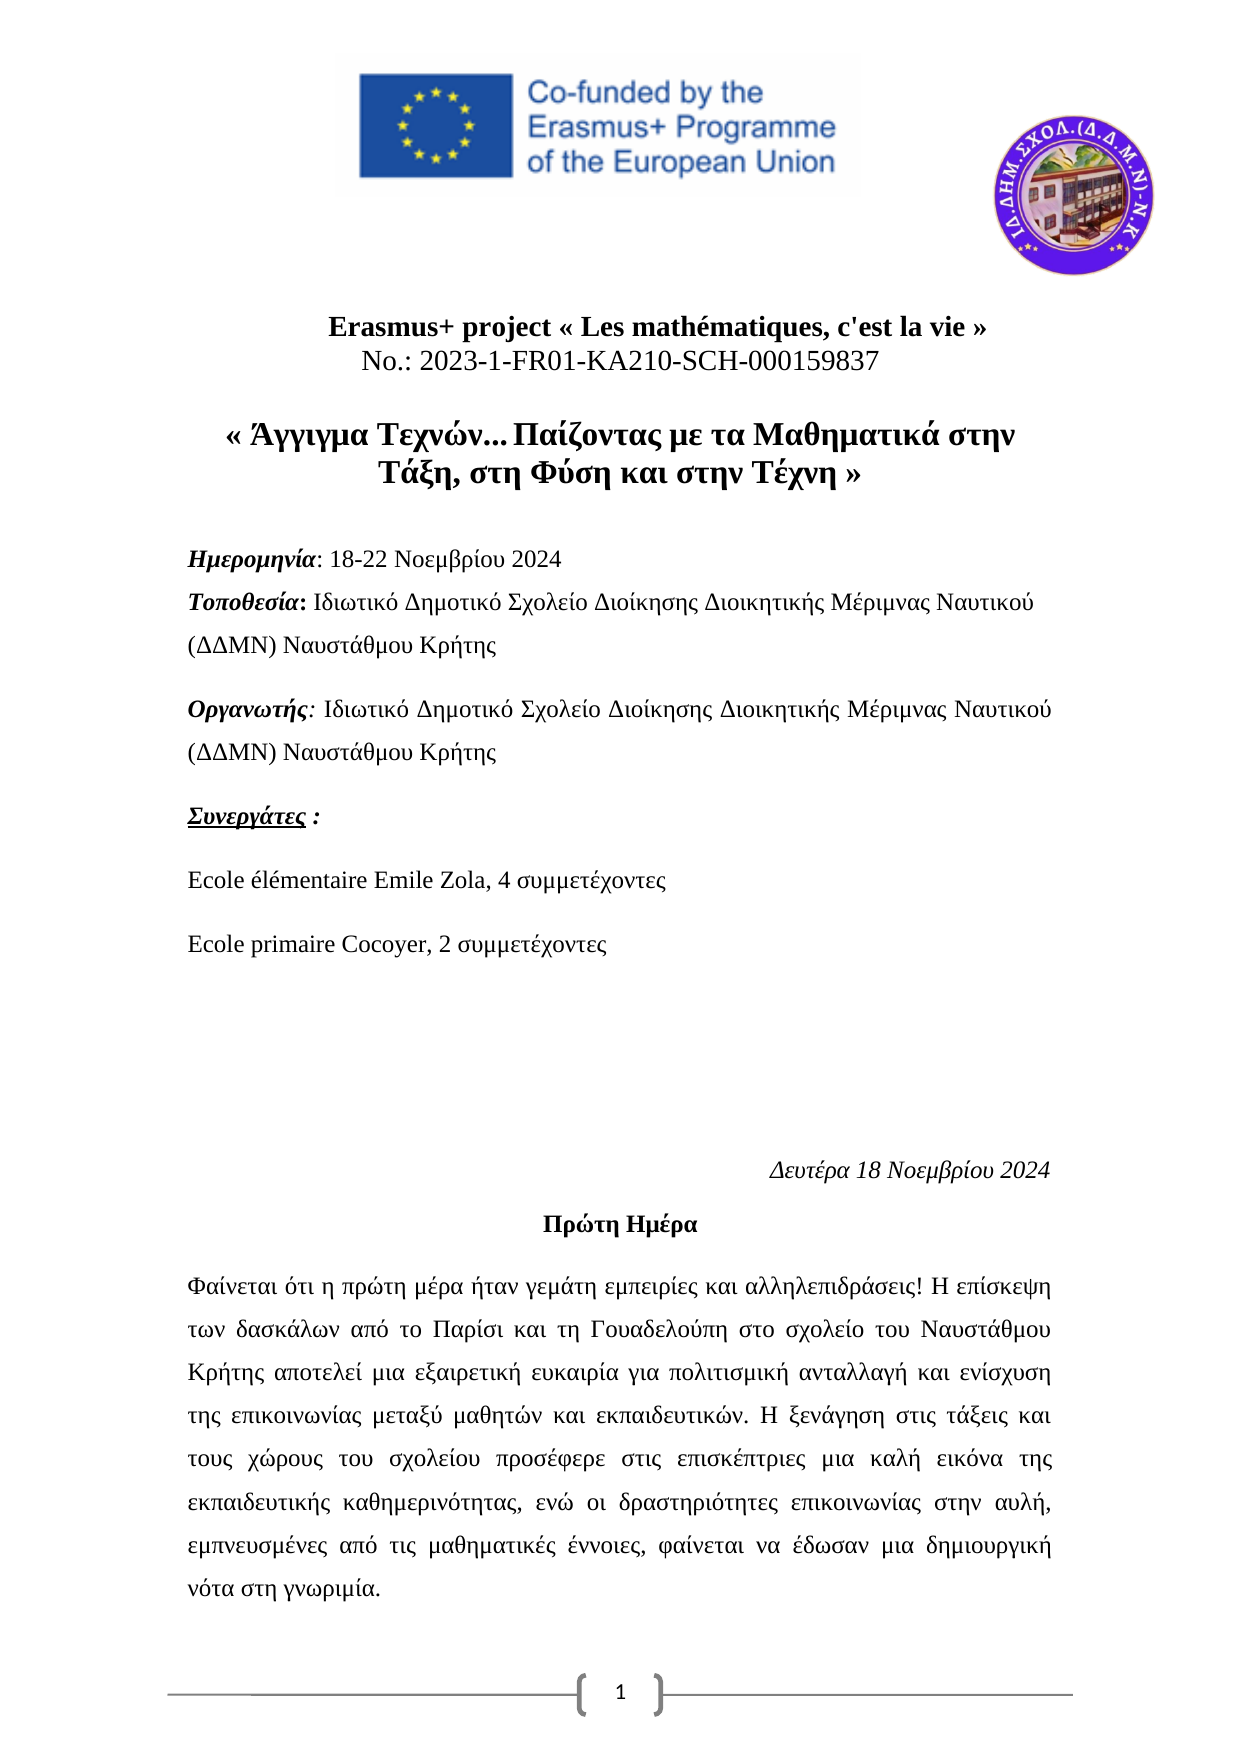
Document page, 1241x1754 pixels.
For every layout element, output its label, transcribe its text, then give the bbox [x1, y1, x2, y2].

text Ecole élémentaire Emile Zola, 4 συμμετέχοντες [187, 865, 1053, 894]
text Ecole primaire Cocoyer, 2 συμμετέχοντες [187, 929, 1053, 958]
text Erasmus+ project « Les mathématiques, c'est la vie » [187, 309, 1053, 343]
text Δευτέρα 18 Νοεμβρίου 2024 [187, 1155, 1053, 1184]
text Φαίνεται ότι η πρώτη μέρα ήταν γεμάτη εμπειρίες και αλληλεπιδράσεις! Η επίσκεψη των δασκάλων από το Παρίσι και τη Γουαδελούπη στο σχολείο του Ναυστάθμου Κρήτης αποτελεί μια εξαιρετική ευκαιρία για πολιτισμική ανταλλαγή και ενίσχυση της επικοινωνίας μεταξύ μαθητών και εκπαιδευτικών. Η ξενάγηση στις τάξεις και τους χώρους του σχολείου προσέφερε στις επισκέπτριες μια καλή εικόνα της εκπαιδευτικής καθημερινότητας, ενώ οι δραστηριότητες επικοινωνίας στην αυλή, εμπνευσμένες από τις μαθηματικές έννοιες, φαίνεται να έδωσαν μια δημιουργική νότα στη γνωριμία. [187, 1271, 1053, 1602]
text Πρώτη Ημέρα [187, 1209, 1053, 1237]
text Τοποθεσία: Ιδιωτικό Δημοτικό Σχολείο Διοίκησης Διοικητικής Μέριμνας Ναυτικού (ΔΔΜΝ) Ναυστάθμου Κρήτης [187, 587, 1053, 659]
text Ημερομηνία: 18-22 Νοεμβρίου 2024 [187, 544, 1053, 573]
text No.: 2023-1-FR01-KA210-SCH-000159837 [187, 343, 1053, 376]
text Οργανωτής: Ιδιωτικό Δημοτικό Σχολείο Διοίκησης Διοικητικής Μέριμνας Ναυτικού (ΔΔΜΝ) Ναυστάθμου Κρήτης [187, 694, 1053, 766]
text Συνεργάτες : [187, 801, 1053, 830]
picture [951, 73, 1196, 318]
text « Άγγιγμα Τεχνών... Παίζοντας με τα Μαθηματικά στην Τάξη, στη Φύση και στην Τέχνη » [187, 414, 1053, 491]
picture [335, 53, 862, 197]
